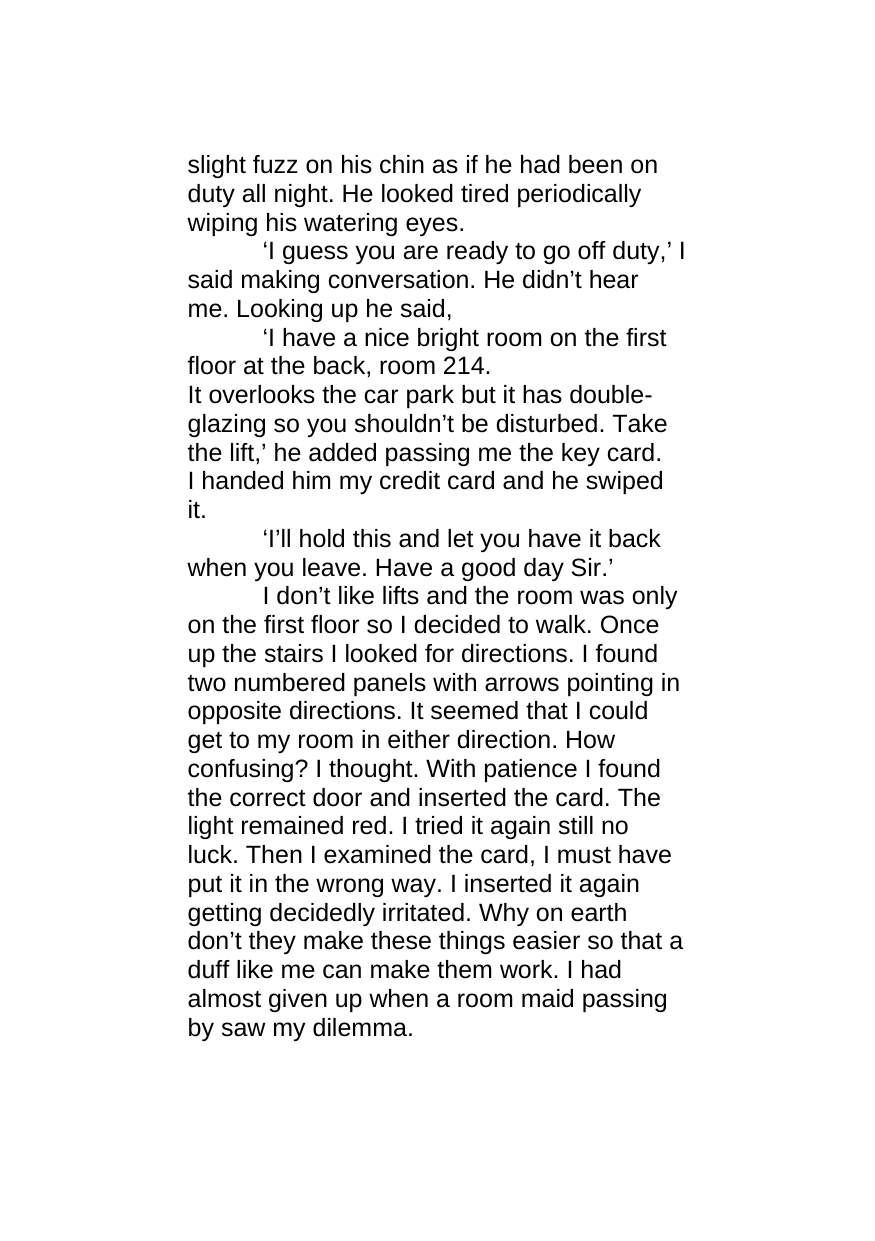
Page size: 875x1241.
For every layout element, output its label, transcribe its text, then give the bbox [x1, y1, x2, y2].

text I don’t like lifts and the room was only on the first floor so I decided to walk. Once up the stairs I looked for directions. I found two numbered panels with arrows pointing in opposite directions. It seemed that I could get to my room in either direction. How confusing? I thought. With patience I found the correct door and inserted the card. The light remained red. I tried it again still no luck. Then I examined the card, I must have put it in the wrong way. I inserted it again getting decidedly irritated. Why on earth don’t they make these things easier so that a duff like me can make them work. I had almost given up when a room maid passing by saw my dilemma. [187, 581, 687, 1041]
text I handed him my credit card and he swiped it. [187, 466, 687, 524]
text ‘I have a nice bright room on the first floor at the back, room 214. [187, 322, 687, 380]
text ‘I’ll hold this and let you have it back when you leave. Have a good day Sir.’ [187, 524, 687, 581]
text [187, 150, 687, 236]
text ‘I guess you are ready to go off duty,’ I said making conversation. He didn’t hear me. Looking up he said, [187, 236, 687, 322]
text It overlooks the car park but it has double-glazing so you shouldn’t be disturbed. Take the lift,’ he added passing me the key card. [187, 380, 687, 466]
